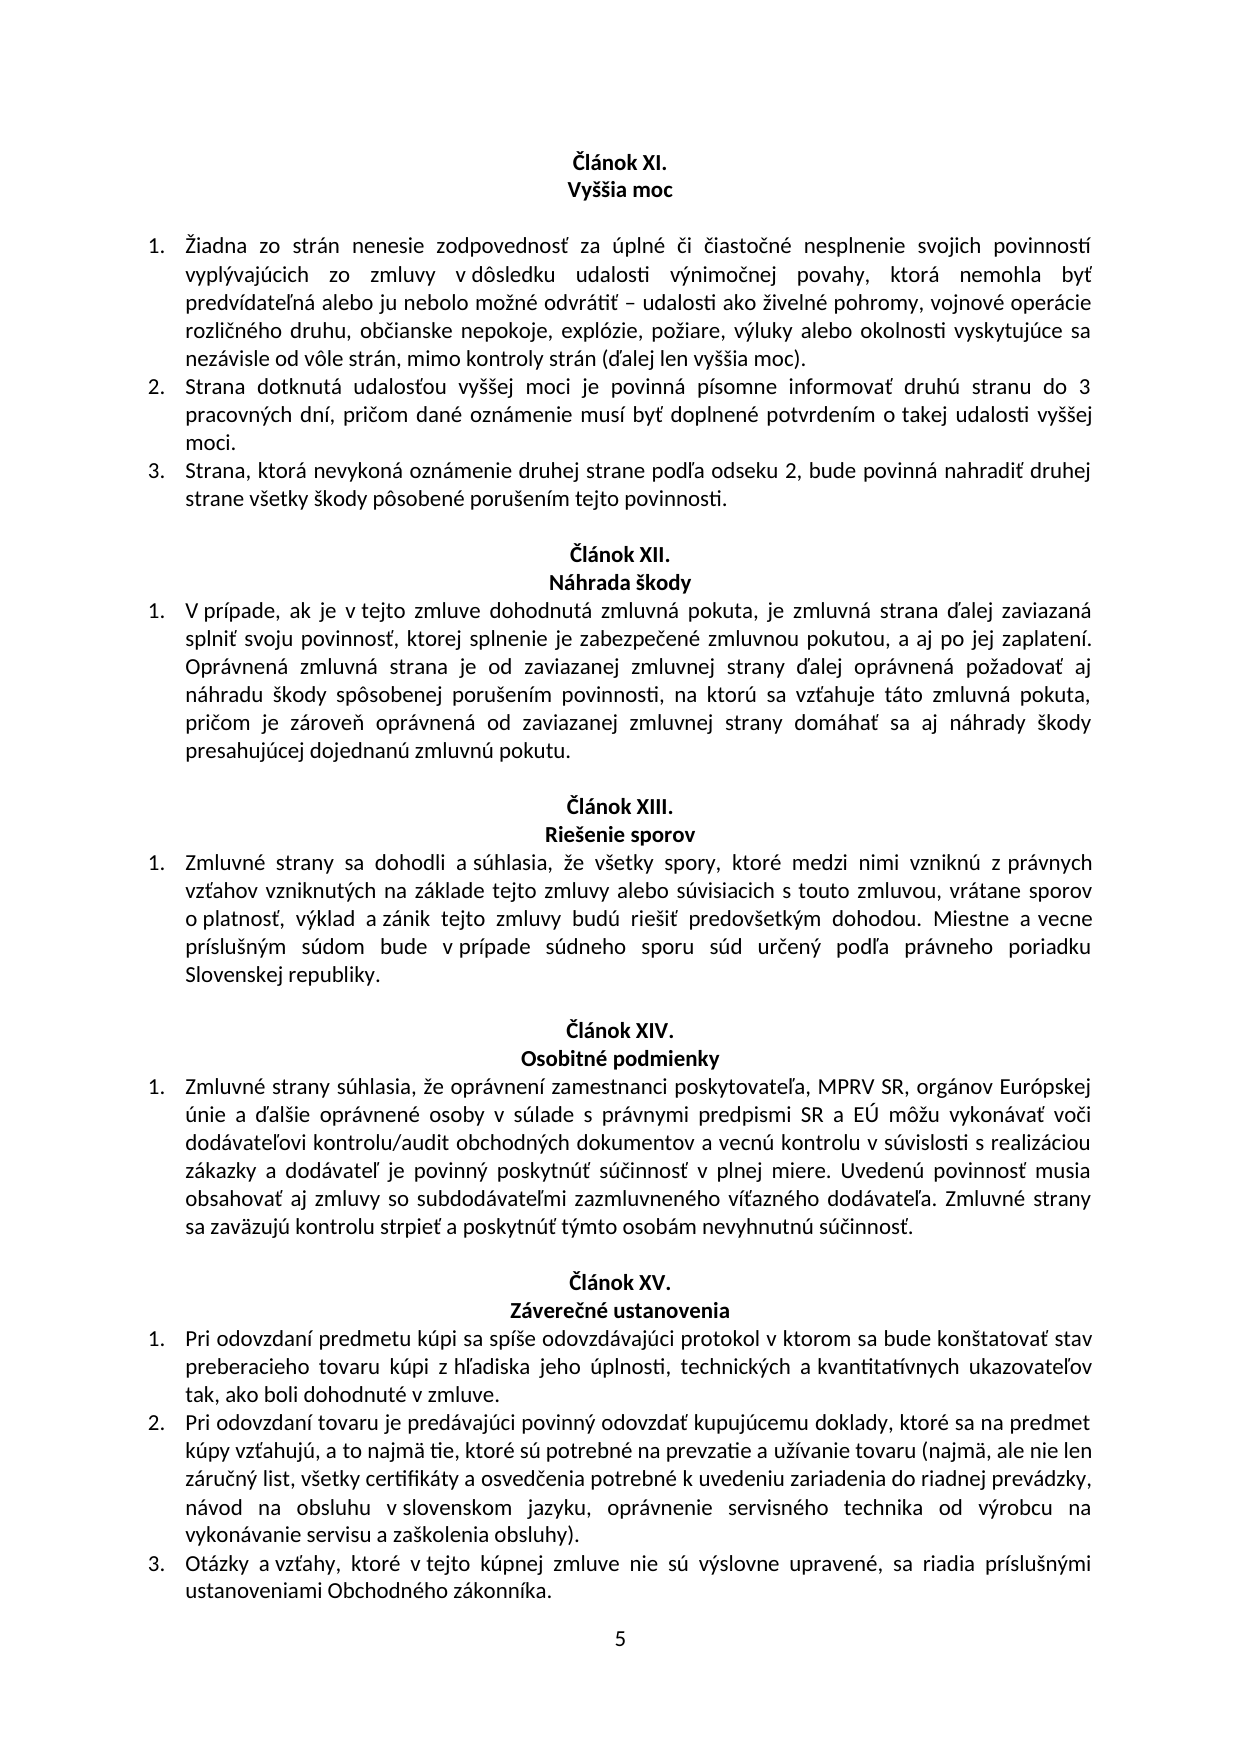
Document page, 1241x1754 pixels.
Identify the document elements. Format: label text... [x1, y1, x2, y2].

list Zmluvné strany sa dohodli a súhlasia, že všetky spory, ktoré medzi nimi vzniknú z právnych vzťahov vzniknutých na základe tejto zmluvy alebo súvisiacich s touto zmluvou, vrátane sporov o platnosť, výklad a zánik tejto zmluvy budú riešiť predovšetkým dohodou. Miestne a vecne príslušným súdom bude v prípade súdneho sporu súd určený podľa právneho poriadku Slovenskej republiky. [148, 848, 1093, 988]
text Vyššia moc [148, 176, 1093, 204]
text Osobitné podmienky [148, 1044, 1093, 1072]
list V prípade, ak je v tejto zmluve dohodnutá zmluvná pokuta, je zmluvná strana ďalej zaviazaná splniť svoju povinnosť, ktorej splnenie je zabezpečené zmluvnou pokutou, a aj po jej zaplatení. Oprávnená zmluvná strana je od zaviazanej zmluvnej strany ďalej oprávnená požadovať aj náhradu škody spôsobenej porušením povinnosti, na ktorú sa vzťahuje táto zmluvná pokuta, pričom je zároveň oprávnená od zaviazanej zmluvnej strany domáhať sa aj náhrady škody presahujúcej dojednanú zmluvnú pokutu. [148, 596, 1093, 764]
list Zmluvné strany súhlasia, že oprávnení zamestnanci poskytovateľa, MPRV SR, orgánov Európskej únie a ďalšie oprávnené osoby v súlade s právnymi predpismi SR a EÚ môžu vykonávať voči dodávateľovi kontrolu/audit obchodných dokumentov a vecnú kontrolu v súvislosti s realizáciou zákazky a dodávateľ je povinný poskytnúť súčinnosť v plnej miere. Uvedenú povinnosť musia obsahovať aj zmluvy so subdodávateľmi zazmluvneného víťazného dodávateľa. Zmluvné strany sa zaväzujú kontrolu strpieť a poskytnúť týmto osobám nevyhnutnú súčinnosť. [148, 1072, 1093, 1240]
list Otázky a vzťahy, ktoré v tejto kúpnej zmluve nie sú výslovne upravené, sa riadia príslušnými ustanoveniami Obchodného zákonníka. [148, 1549, 1093, 1605]
text Článok XIII. [148, 792, 1093, 820]
text Článok XI. [148, 148, 1093, 176]
text Riešenie sporov [148, 820, 1093, 848]
text Náhrada škody [148, 568, 1093, 596]
list Žiadna zo strán nenesie zodpovednosť za úplné či čiastočné nesplnenie svojich povinností vyplývajúcich zo zmluvy v dôsledku udalosti výnimočnej povahy, ktorá nemohla byť predvídateľná alebo ju nebolo možné odvrátiť – udalosti ako živelné pohromy, vojnové operácie rozličného druhu, občianske nepokoje, explózie, požiare, výluky alebo okolnosti vyskytujúce sa nezávisle od vôle strán, mimo kontroly strán (ďalej len vyššia moc). [148, 232, 1093, 372]
text Článok XIV. [148, 1016, 1093, 1044]
text Záverečné ustanovenia [148, 1296, 1093, 1324]
text Článok XV. [148, 1268, 1093, 1296]
text Článok XII. [148, 540, 1093, 568]
list Strana, ktorá nevykoná oznámenie druhej strane podľa odseku 2, bude povinná nahradiť druhej strane všetky škody pôsobené porušením tejto povinnosti. [148, 456, 1093, 512]
list Strana dotknutá udalosťou vyššej moci je povinná písomne informovať druhú stranu do 3 pracovných dní, pričom dané oznámenie musí byť doplnené potvrdením o takej udalosti vyššej moci. [148, 372, 1093, 456]
list Pri odovzdaní tovaru je predávajúci povinný odovzdať kupujúcemu doklady, ktoré sa na predmet kúpy vzťahujú, a to najmä tie, ktoré sú potrebné na prevzatie a užívanie tovaru (najmä, ale nie len záručný list, všetky certifikáty a osvedčenia potrebné k uvedeniu zariadenia do riadnej prevádzky, návod na obsluhu v slovenskom jazyku, oprávnenie servisného technika od výrobcu na vykonávanie servisu a zaškolenia obsluhy). [148, 1408, 1093, 1549]
list Pri odovzdaní predmetu kúpi sa spíše odovzdávajúci protokol v ktorom sa bude konštatovať stav preberacieho tovaru kúpi z hľadiska jeho úplnosti, technických a kvantitatívnych ukazovateľov tak, ako boli dohodnuté v zmluve. [148, 1324, 1093, 1408]
